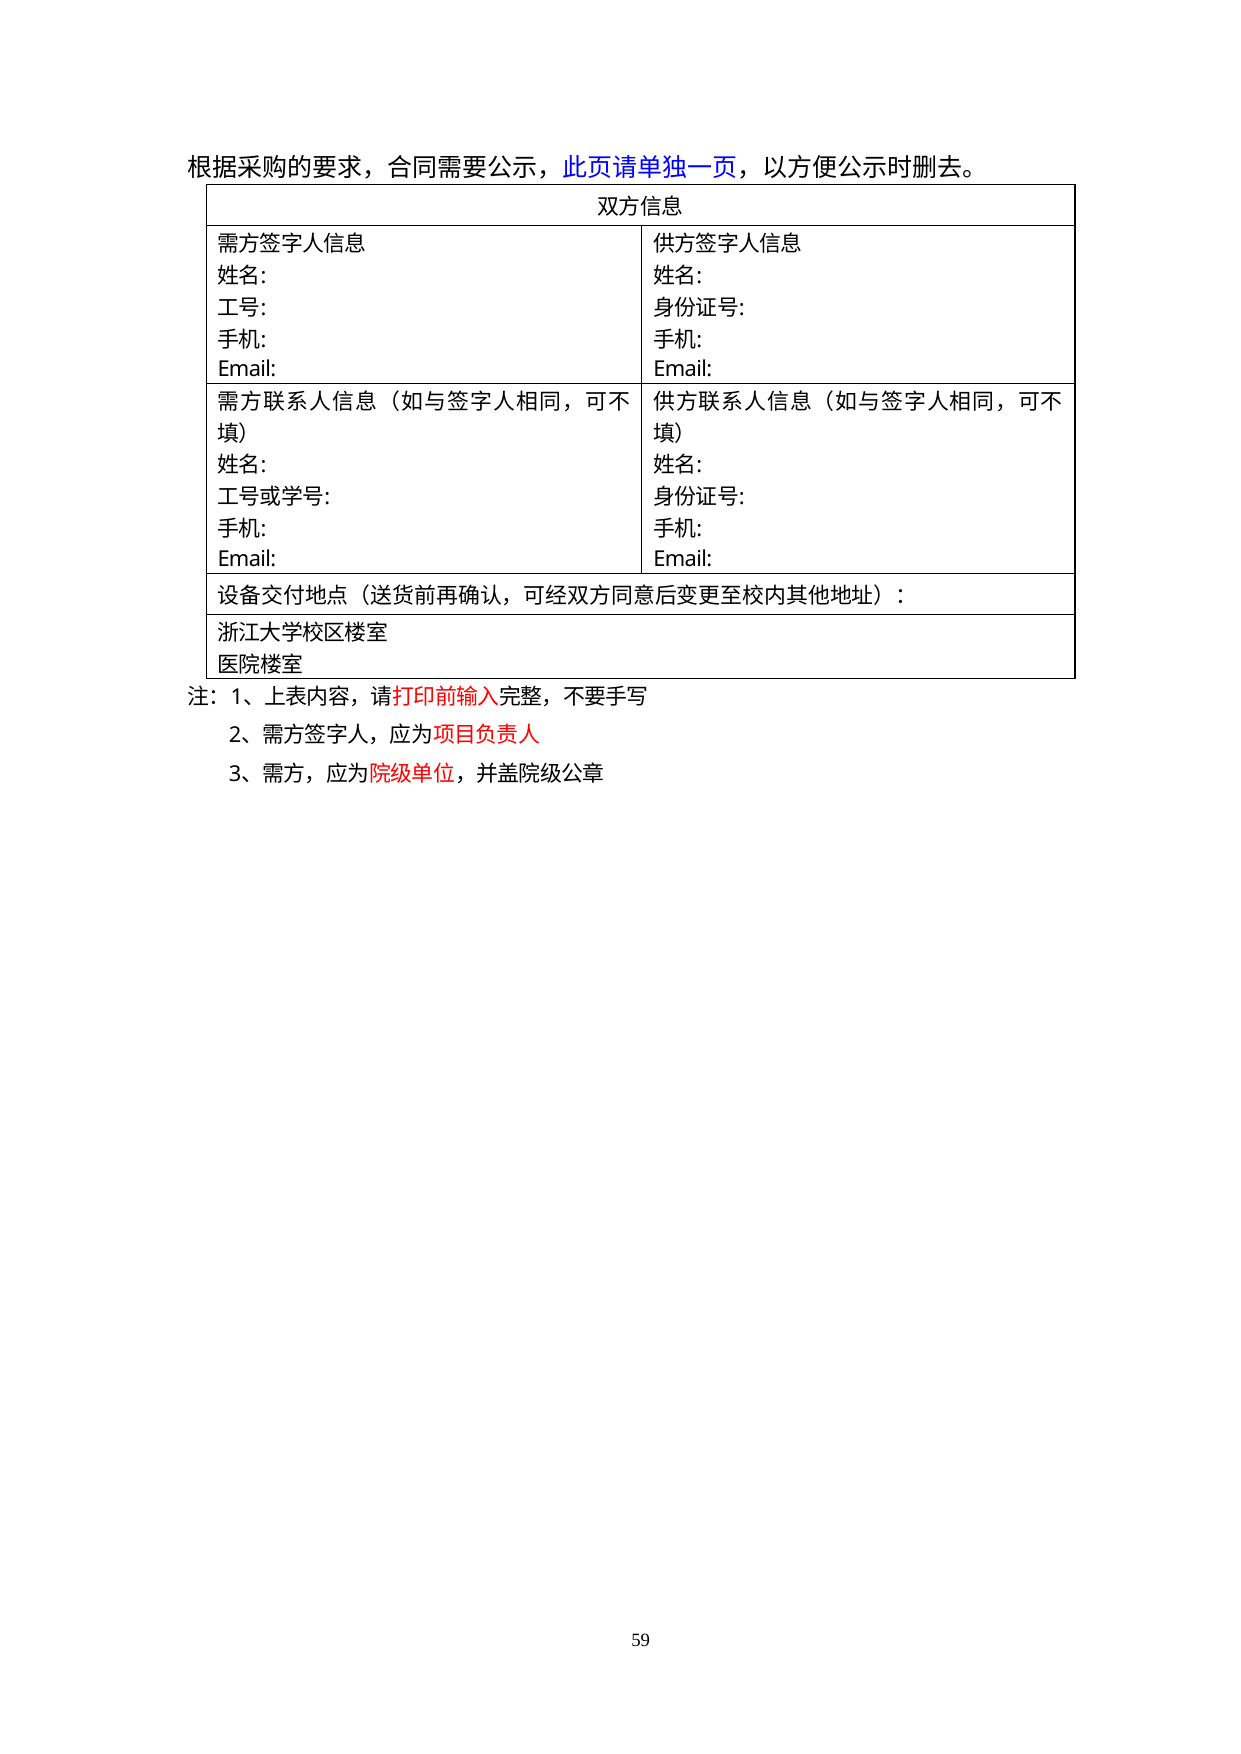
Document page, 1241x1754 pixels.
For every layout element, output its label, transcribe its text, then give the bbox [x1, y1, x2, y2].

text 2、需方签字人，应为项目负责人 [187, 717, 1094, 749]
table_cell 需方签字人信息 姓名: 工号: 手机: Email: [207, 226, 641, 383]
table_cell 供方签字人信息 姓名: 身份证号: 手机: Email: [642, 226, 1074, 383]
table_cell 设备交付地点（送货前再确认，可经双方同意后变更至校内其他地址）： [207, 574, 1074, 614]
text 3、需方，应为院级单位，并盖院级公章 [187, 756, 1094, 787]
table_cell 供方联系人信息（如与签字人相同，可不填） 姓名: 身份证号: 手机: Email: [642, 384, 1074, 573]
table_cell 浙江大学校区楼室 医院楼室 [207, 615, 1074, 678]
table_header 双方信息 [207, 185, 1074, 225]
table_cell 需方联系人信息（如与签字人相同，可不填） 姓名: 工号或学号: 手机: Email: [207, 384, 641, 573]
text 根据采购的要求，合同需要公示，此页请单独一页，以方便公示时删去。 [187, 148, 1094, 184]
text 注：1、上表内容，请打印前输入完整，不要手写 [187, 679, 1094, 711]
